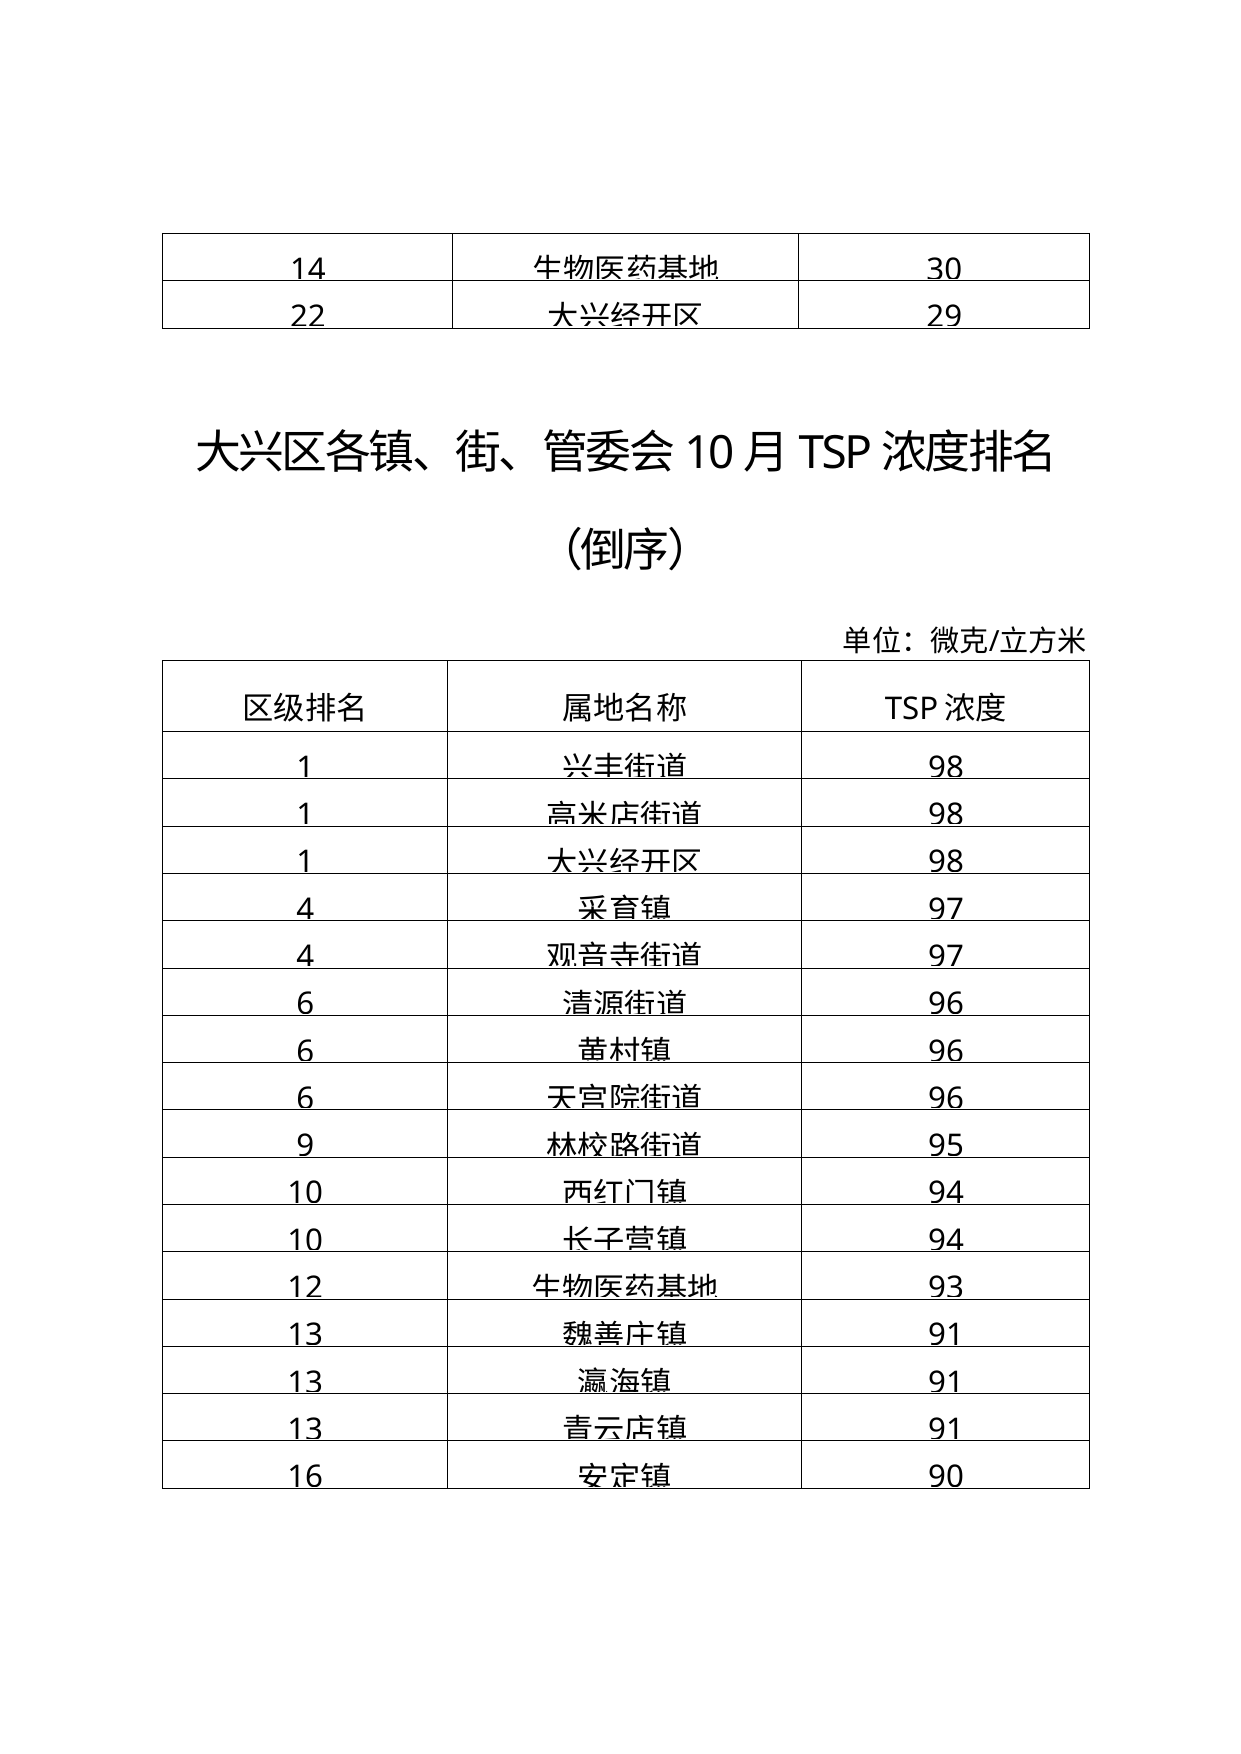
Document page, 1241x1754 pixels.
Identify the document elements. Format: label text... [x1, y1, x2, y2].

table_cell 12 [163, 1252, 447, 1298]
table_cell 97 [802, 921, 1089, 967]
table_cell 98 [802, 827, 1089, 873]
table_cell 98 [802, 732, 1089, 778]
table_cell 96 [802, 969, 1089, 1015]
table_cell 黄村镇 [448, 1016, 801, 1062]
table_cell 西红门镇 [448, 1158, 801, 1204]
table_cell 天宫院街道 [448, 1063, 801, 1109]
table_cell 16 [163, 1441, 447, 1488]
table_cell 采育镇 [448, 874, 801, 920]
table_cell 13 [163, 1394, 447, 1440]
table_cell 97 [802, 874, 1089, 920]
table_cell 1 [163, 732, 447, 778]
table_cell 青云店镇 [448, 1394, 801, 1440]
table_cell 29 [799, 281, 1089, 327]
table_cell 96 [802, 1063, 1089, 1109]
table_cell 91 [802, 1394, 1089, 1440]
table_cell 94 [802, 1158, 1089, 1204]
table_cell 90 [802, 1441, 1089, 1488]
table_cell 9 [163, 1110, 447, 1157]
table_cell 生物医药基地 [453, 234, 798, 280]
table_cell 清源街道 [448, 969, 801, 1015]
table_header 区级排名 [163, 661, 447, 731]
table_cell 91 [802, 1347, 1089, 1393]
table_cell 大兴经开区 [448, 827, 801, 873]
table_cell 6 [163, 1063, 447, 1109]
table_header 属地名称 [448, 661, 801, 731]
table_cell 1 [163, 779, 447, 826]
table_cell 94 [802, 1205, 1089, 1251]
table_cell 魏善庄镇 [448, 1300, 801, 1346]
table_cell 兴丰街道 [448, 732, 801, 778]
table_cell 林校路街道 [448, 1110, 801, 1157]
table_cell 14 [163, 234, 452, 280]
table_cell 瀛海镇 [448, 1347, 801, 1393]
text 大兴区各镇、街、管委会10月TSP浓度排名（倒序） [165, 400, 1087, 595]
table_cell 高米店街道 [448, 779, 801, 826]
table_cell 98 [802, 779, 1089, 826]
table_cell 长子营镇 [448, 1205, 801, 1251]
table_cell 30 [799, 234, 1089, 280]
table_cell 大兴经开区 [453, 281, 798, 327]
table_cell 91 [802, 1300, 1089, 1346]
table_cell 6 [163, 969, 447, 1015]
table_header TSP浓度 [802, 661, 1089, 731]
table_cell 95 [802, 1110, 1089, 1157]
table_cell 观音寺街道 [448, 921, 801, 967]
table_cell 96 [802, 1016, 1089, 1062]
table_cell 10 [163, 1205, 447, 1251]
table_cell 生物医药基地 [448, 1252, 801, 1298]
table_cell 6 [163, 1016, 447, 1062]
table_cell 4 [163, 874, 447, 920]
table_cell 13 [163, 1300, 447, 1346]
text 单位：微克/立方米 [165, 595, 1087, 660]
table_cell 1 [163, 827, 447, 873]
table_cell 安定镇 [448, 1441, 801, 1488]
table_cell 13 [163, 1347, 447, 1393]
table_cell 10 [163, 1158, 447, 1204]
table_cell 93 [802, 1252, 1089, 1298]
table_cell 4 [163, 921, 447, 967]
table_cell 22 [163, 281, 452, 327]
